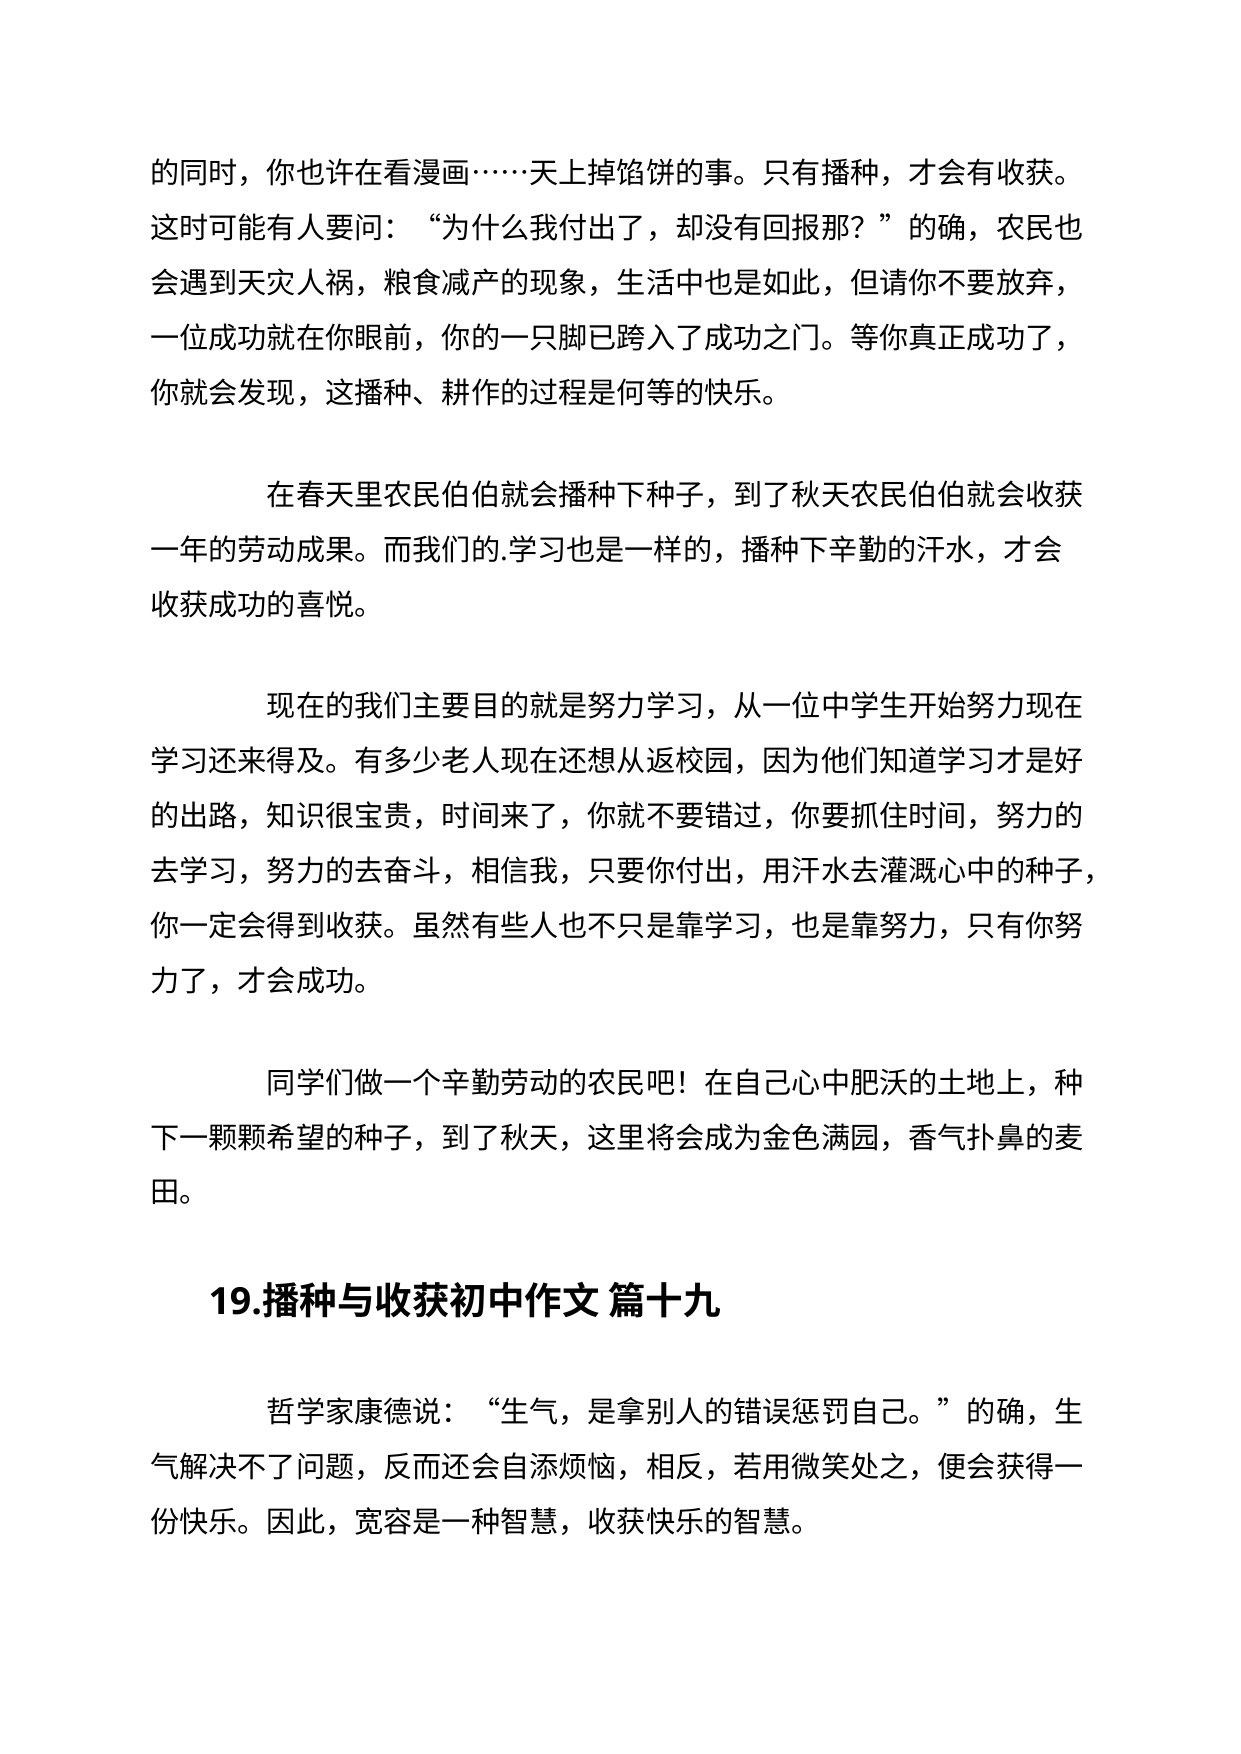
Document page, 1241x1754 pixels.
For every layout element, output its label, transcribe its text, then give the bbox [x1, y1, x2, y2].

text 19.播种与收获初中作文 篇十九 [150, 1271, 1090, 1325]
text 同学们做一个辛勤劳动的农民吧！在自己心中肥沃的土地上，种下一颗颗希望的种子，到了秋天，这里将会成为金色满园，香气扑鼻的麦田。 [150, 1059, 1090, 1211]
text 哲学家康德说：“生气，是拿别人的错误惩罚自己。”的确，生气解决不了问题，反而还会自添烦恼，相反，若用微笑处之，便会获得一份快乐。因此，宽容是一种智慧，收获快乐的智慧。 [150, 1388, 1090, 1541]
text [150, 150, 1090, 412]
text 在春天里农民伯伯就会播种下种子，到了秋天农民伯伯就会收获一年的劳动成果。而我们的.学习也是一样的，播种下辛勤的汗水，才会收获成功的喜悦。 [150, 471, 1090, 623]
text 现在的我们主要目的就是努力学习，从一位中学生开始努力现在学习还来得及。有多少老人现在还想从返校园，因为他们知道学习才是好的出路，知识很宝贵，时间来了，你就不要错过，你要抓住时间，努力的去学习，努力的去奋斗，相信我，只要你付出，用汗水去灌溉心中的种子，你一定会得到收获。虽然有些人也不只是靠学习，也是靠努力，只有你努力了，才会成功。 [150, 683, 1090, 1000]
